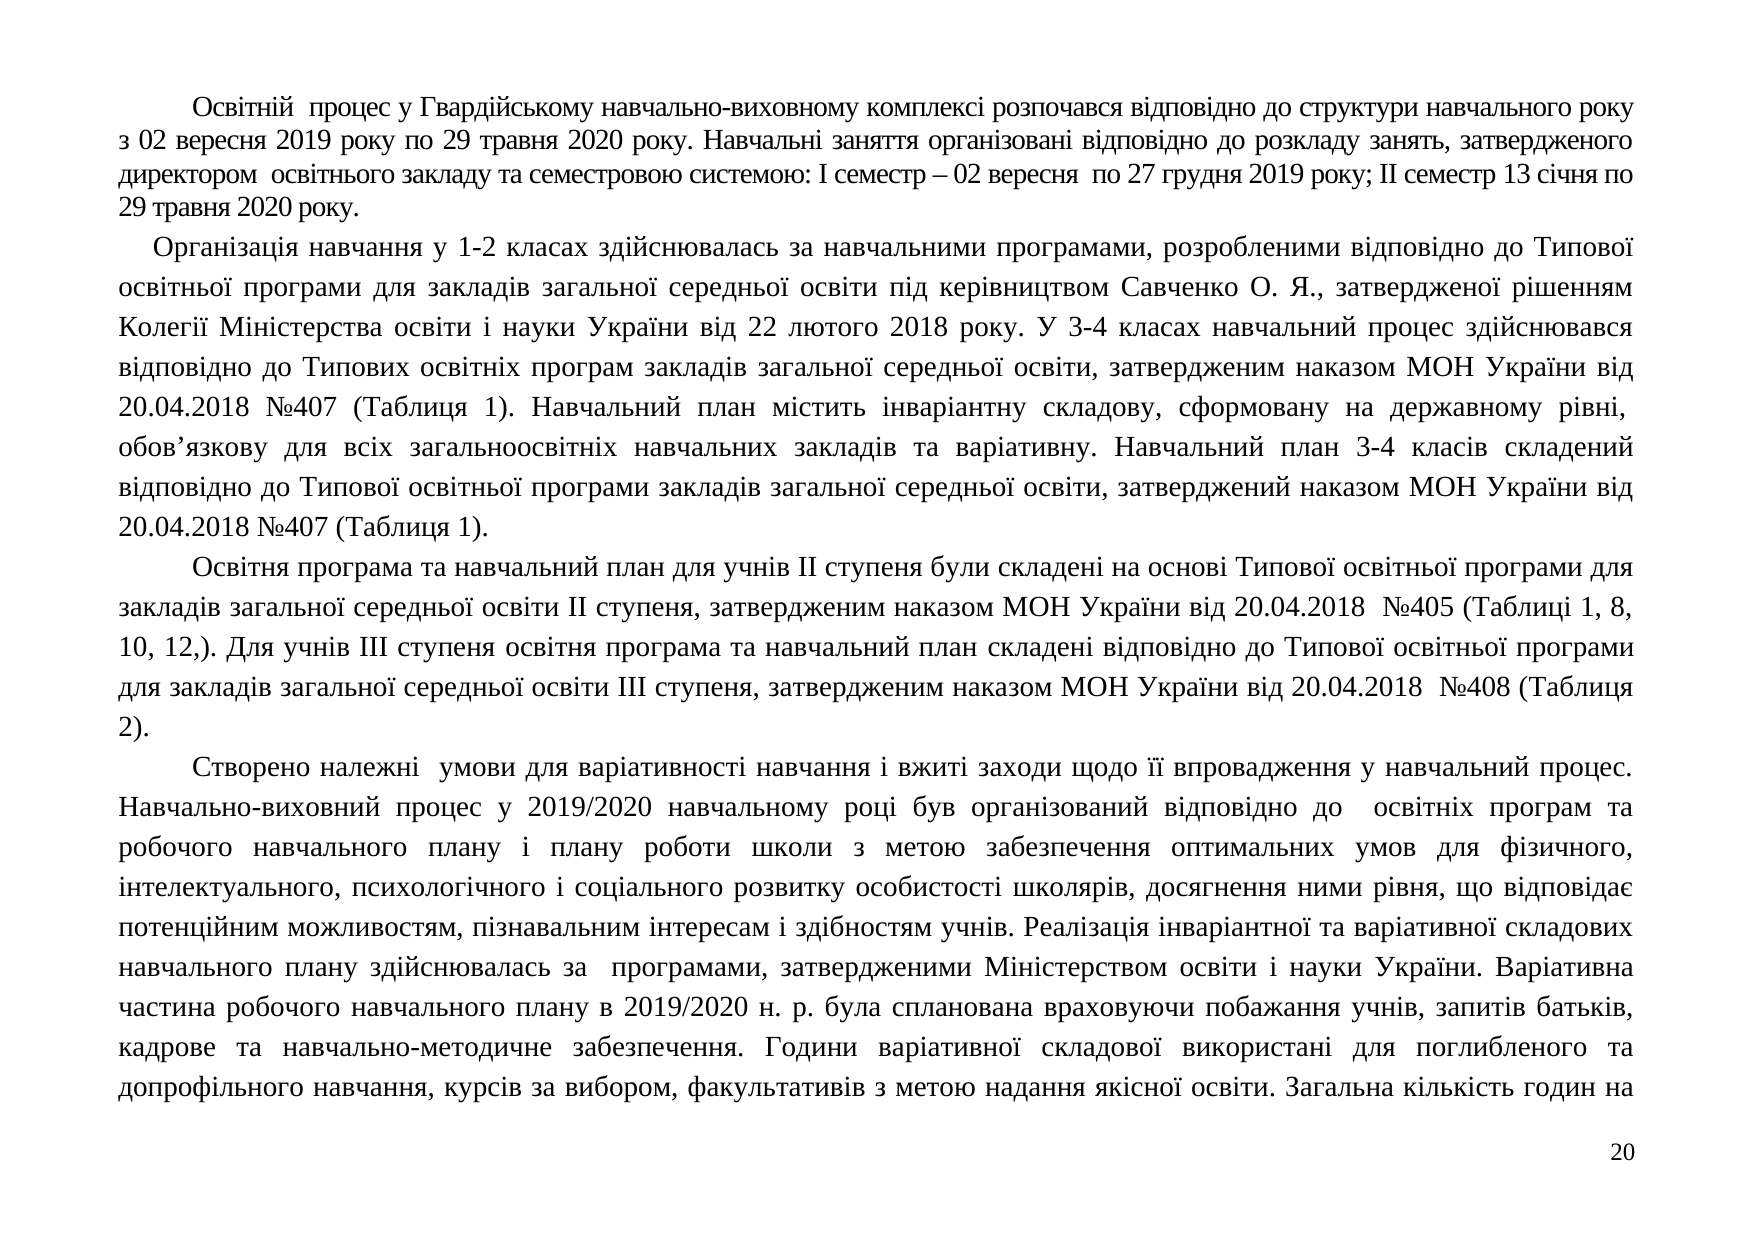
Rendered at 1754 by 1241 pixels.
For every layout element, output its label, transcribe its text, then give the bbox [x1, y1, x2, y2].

text Організація навчання у 1-2 класах здійснювалась за навчальними програмами, розробленими відповідно до Типової освітньої програми для закладів загальної середньої освіти під керівництвом Савченко О. Я., затвердженої рішенням Колегії Міністерства освіти і науки України від 22 лютого 2018 року. У 3-4 класах навчальний процес здійснювався відповідно до Типових освітніх програм закладів загальної середньої освіти, затвердженим наказом МОН України від 20.04.2018 №407 (Таблиця 1). Навчальний план містить інваріантну складову, сформовану на державному рівні, обов’язкову для всіх загальноосвітніх навчальних закладів та варіативну. Навчальний план 3-4 класів складений відповідно до Типової освітньої програми закладів загальної середньої освіти, затверджений наказом МОН України від 20.04.2018 №407 (Таблиця 1). [118, 223, 1635, 543]
text Освітня програма та навчальний план для учнів ІІ ступеня були складені на основі Типової освітньої програми для закладів загальної середньої освіти ІІ ступеня, затвердженим наказом МОН України від 20.04.2018 №405 (Таблиці 1, 8, 10, 12,). Для учнів ІІІ ступеня освітня програма та навчальний план складені відповідно до Типової освітньої програми для закладів загальної середньої освіти ІІІ ступеня, затвердженим наказом МОН України від 20.04.2018 №408 (Таблиця 2). [118, 543, 1635, 743]
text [118, 743, 1635, 1103]
text Освітній процес у Гвардійському навчально-виховному комплексі розпочався відповідно до структури навчального року з 02 вересня 2019 року по 29 травня 2020 року. Навчальні заняття організовані відповідно до розкладу занять, затвердженого директором освітнього закладу та семестровою системою: І семестр – 02 вересня по 27 грудня 2019 року; ІІ семестр 13 січня по 29 травня 2020 року. [118, 89, 1635, 223]
